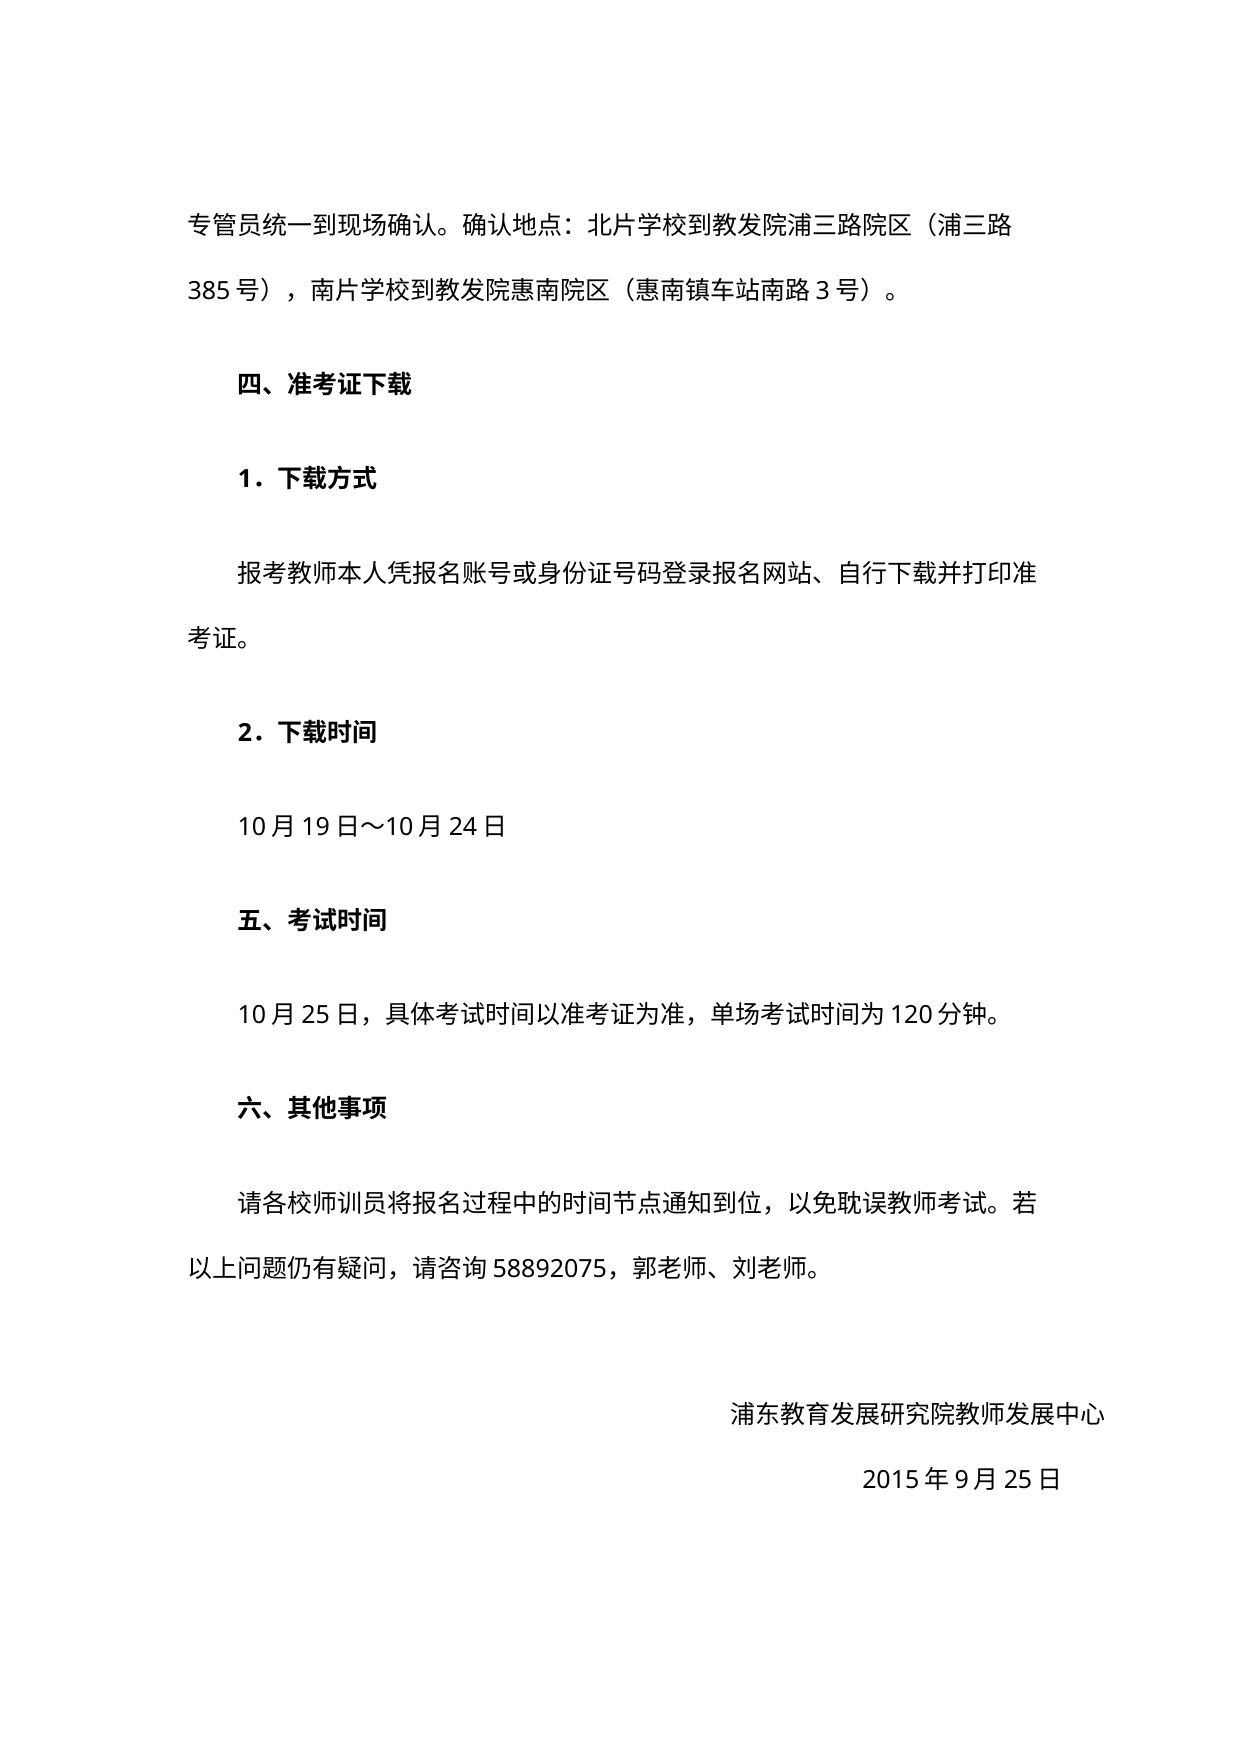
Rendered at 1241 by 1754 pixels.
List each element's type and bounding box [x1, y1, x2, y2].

table_cell [188, 162, 1053, 1510]
